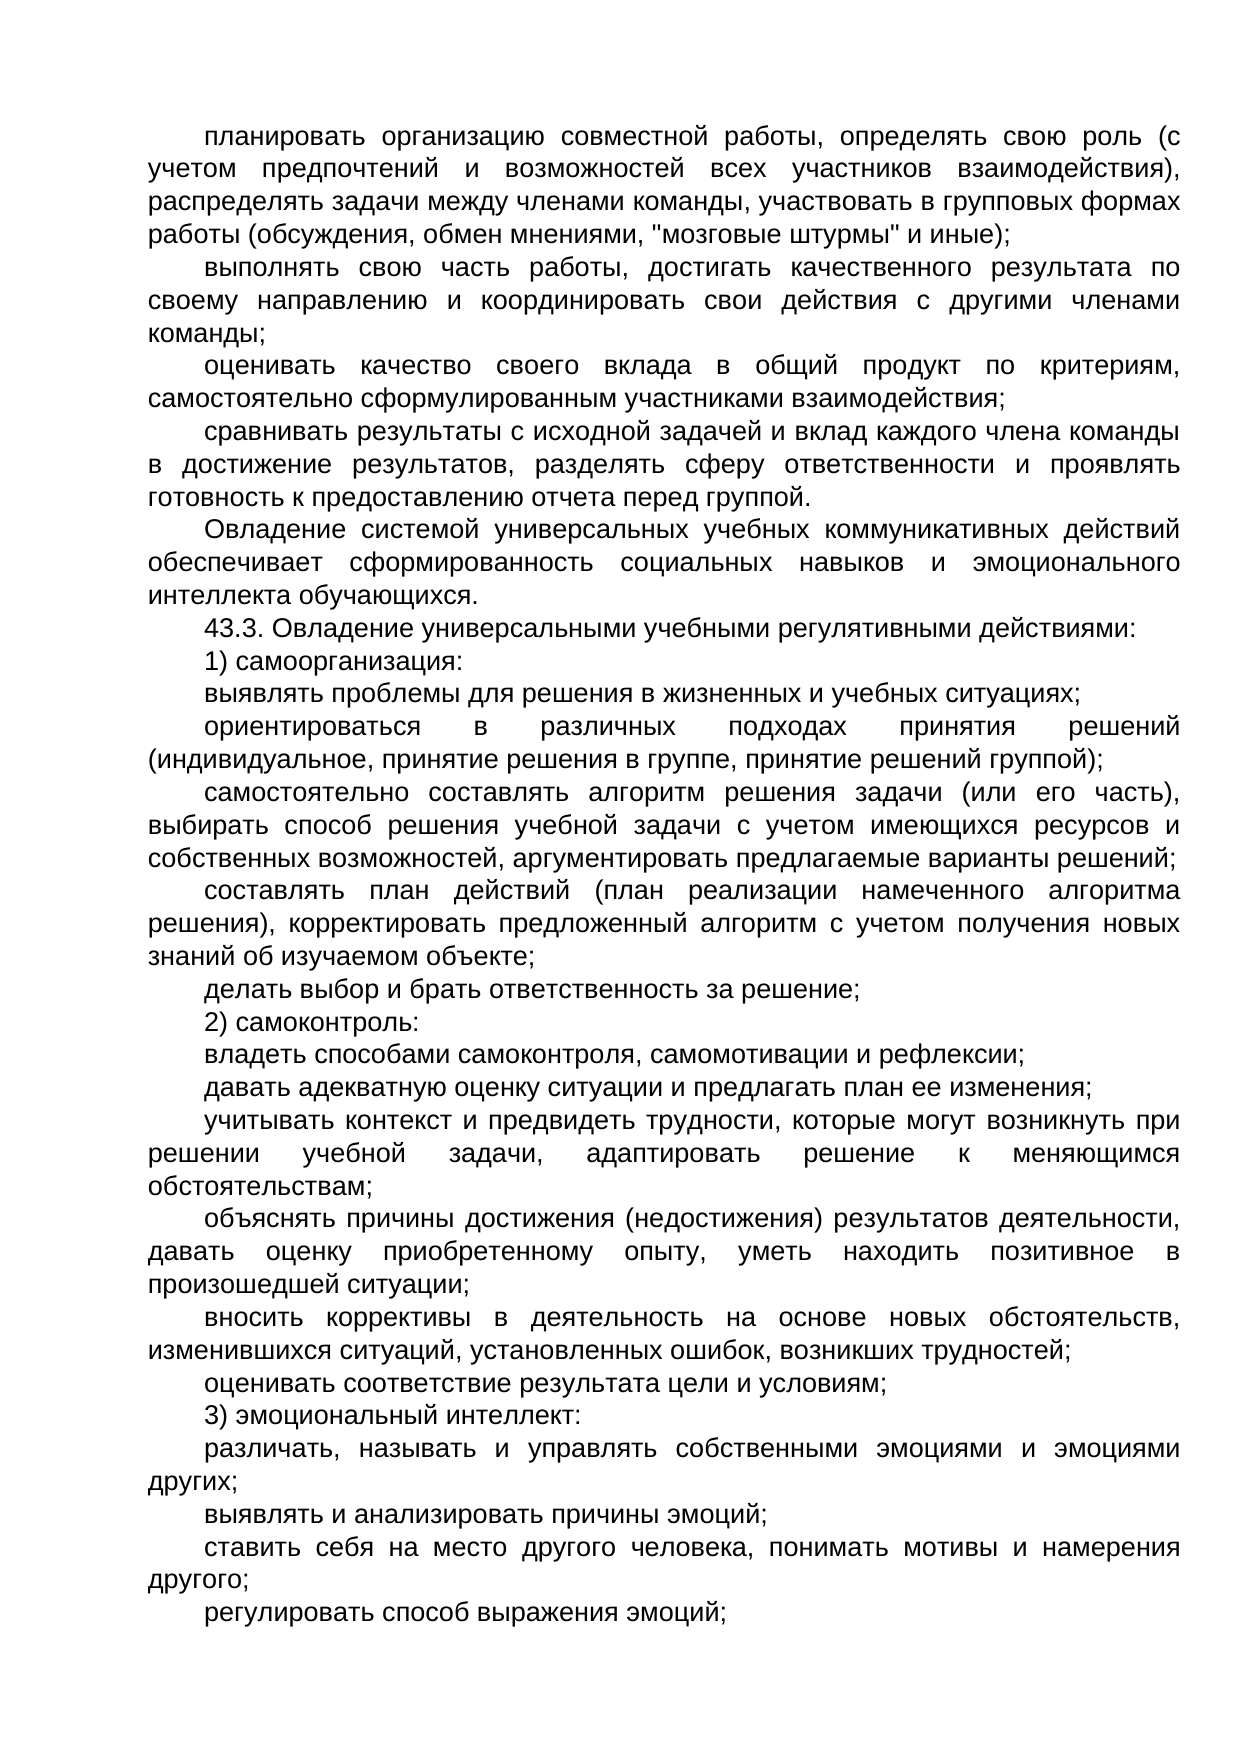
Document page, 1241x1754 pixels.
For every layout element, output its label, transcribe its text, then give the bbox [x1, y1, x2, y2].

text давать адекватную оценку ситуации и предлагать план ее изменения; [148, 1070, 1181, 1102]
text 1) самоорганизация: [148, 643, 1181, 676]
text 2) самоконтроль: [148, 1004, 1181, 1037]
text Овладение системой универсальных учебных коммуникативных действий обеспечивает сформированность социальных навыков и эмоционального интеллекта обучающихся. [148, 512, 1181, 610]
text ориентироваться в различных подходах принятия решений (индивидуальное, принятие решения в группе, принятие решений группой); [148, 709, 1181, 774]
text сравнивать результаты с исходной задачей и вклад каждого члена команды в достижение результатов, разделять сферу ответственности и проявлять готовность к предоставлению отчета перед группой. [148, 413, 1181, 512]
text оценивать соответствие результата цели и условиям; [148, 1365, 1181, 1398]
text регулировать способ выражения эмоций; [148, 1595, 1181, 1627]
text оценивать качество своего вклада в общий продукт по критериям, самостоятельно сформулированным участниками взаимодействия; [148, 348, 1181, 413]
text объяснять причины достижения (недостижения) результатов деятельности, давать оценку приобретенному опыту, уметь находить позитивное в произошедшей ситуации; [148, 1201, 1181, 1299]
text 3) эмоциональный интеллект: [148, 1398, 1181, 1431]
text выявлять проблемы для решения в жизненных и учебных ситуациях; [148, 676, 1181, 709]
text 43.3. Овладение универсальными учебными регулятивными действиями: [148, 610, 1181, 643]
text учитывать контекст и предвидеть трудности, которые могут возникнуть при решении учебной задачи, адаптировать решение к меняющимся обстоятельствам; [148, 1102, 1181, 1201]
text самостоятельно составлять алгоритм решения задачи (или его часть), выбирать способ решения учебной задачи с учетом имеющихся ресурсов и собственных возможностей, аргументировать предлагаемые варианты решений; [148, 774, 1181, 873]
text выявлять и анализировать причины эмоций; [148, 1496, 1181, 1529]
text планировать организацию совместной работы, определять свою роль (с учетом предпочтений и возможностей всех участников взаимодействия), распределять задачи между членами команды, участвовать в групповых формах работы (обсуждения, обмен мнениями, "мозговые штурмы" и иные); [148, 118, 1181, 249]
text вносить коррективы в деятельность на основе новых обстоятельств, изменившихся ситуаций, установленных ошибок, возникших трудностей; [148, 1299, 1181, 1365]
text делать выбор и брать ответственность за решение; [148, 971, 1181, 1004]
text различать, называть и управлять собственными эмоциями и эмоциями других; [148, 1431, 1181, 1496]
text владеть способами самоконтроля, самомотивации и рефлексии; [148, 1037, 1181, 1070]
text ставить себя на место другого человека, понимать мотивы и намерения другого; [148, 1529, 1181, 1595]
text составлять план действий (план реализации намеченного алгоритма решения), корректировать предложенный алгоритм с учетом получения новых знаний об изучаемом объекте; [148, 873, 1181, 971]
text выполнять свою часть работы, достигать качественного результата по своему направлению и координировать свои действия с другими членами команды; [148, 249, 1181, 348]
